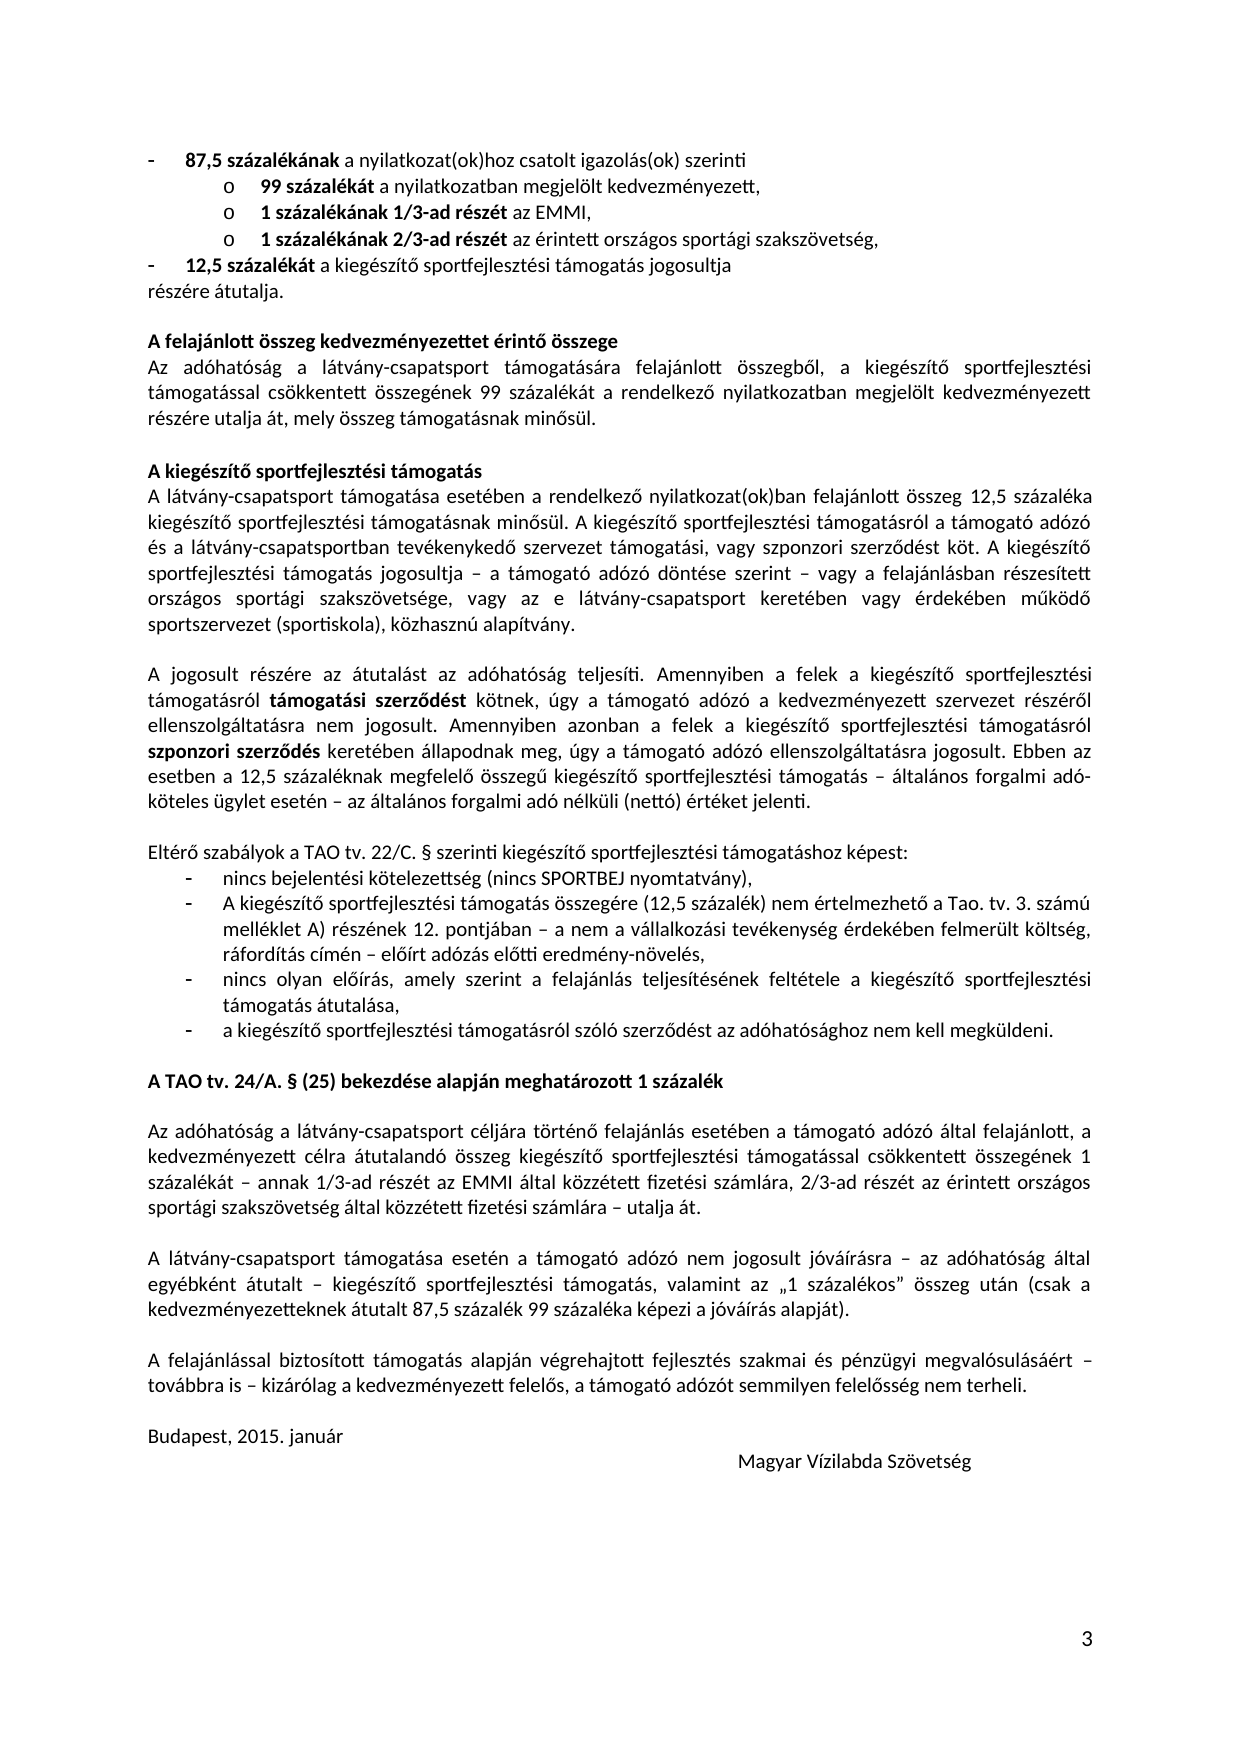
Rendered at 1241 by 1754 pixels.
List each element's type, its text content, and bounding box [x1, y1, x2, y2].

list a kiegészítő sportfejlesztési támogatásról szóló szerződést az adóhatósághoz nem kell megküldeni. [185, 1017, 1093, 1043]
text A TAO tv. 24/A. § (25) bekezdése alapján meghatározott 1 százalék [148, 1068, 1093, 1094]
list 99 százalékát a nyilatkozatban megjelölt kedvezményezett, [223, 173, 1093, 199]
list 1 százalékának 2/3-ad részét az érintett országos sportági szakszövetség, [223, 226, 1093, 252]
text Az adóhatóság a látvány-csapatsport céljára történő felajánlás esetében a támogató adózó által felajánlott, a kedvezményezett célra átutalandó összeg kiegészítő sportfejlesztési támogatással csökkentett összegének 1 százalékát – annak 1/3-ad részét az EMMI által közzétett fizetési számlára, 2/3-ad részét az érintett országos sportági szakszövetség által közzétett fizetési számlára – utalja át. [148, 1118, 1093, 1220]
text A felajánlással biztosított támogatás alapján végrehajtott fejlesztés szakmai és pénzügyi megvalósulásáért – továbbra is – kizárólag a kedvezményezett felelős, a támogató adózót semmilyen felelősség nem terheli. [148, 1347, 1093, 1398]
text Budapest, 2015. január [148, 1423, 1093, 1449]
text A látvány-csapatsport támogatása esetén a támogató adózó nem jogosult jóváírásra – az adóhatóság által egyébként átutalt – kiegészítő sportfejlesztési támogatás, valamint az „1 százalékos” összeg után (csak a kedvezményezetteknek átutalt 87,5 százalék 99 százaléka képezi a jóváírás alapját). [148, 1245, 1093, 1322]
list A kiegészítő sportfejlesztési támogatás összegére (12,5 százalék) nem értelmezhető a Tao. tv. 3. számú melléklet A) részének 12. pontjában – a nem a vállalkozási tevékenység érdekében felmerült költség, ráfordítás címén – előírt adózás előtti eredmény-növelés, [185, 890, 1093, 967]
text Az adóhatóság a látvány-csapatsport támogatására felajánlott összegből, a kiegészítő sportfejlesztési támogatással csökkentett összegének 99 százalékát a rendelkező nyilatkozatban megjelölt kedvezményezett részére utalja át, mely összeg támogatásnak minősül. [148, 354, 1093, 430]
list nincs olyan előírás, amely szerint a felajánlás teljesítésének feltétele a kiegészítő sportfejlesztési támogatás átutalása, [185, 967, 1093, 1017]
text A látvány-csapatsport támogatása esetében a rendelkező nyilatkozat(ok)ban felajánlott összeg 12,5 százaléka kiegészítő sportfejlesztési támogatásnak minősül. A kiegészítő sportfejlesztési támogatásról a támogató adózó és a látvány-csapatsportban tevékenykedő szervezet támogatási, vagy szponzori szerződést köt. A kiegészítő sportfejlesztési támogatás jogosultja – a támogató adózó döntése szerint – vagy a felajánlásban részesített országos sportági szakszövetsége, vagy az e látvány-csapatsport keretében vagy érdekében működő sportszervezet (sportiskola), közhasznú alapítvány. [148, 484, 1093, 636]
list 12,5 százalékát a kiegészítő sportfejlesztési támogatás jogosultja [148, 252, 1093, 278]
text A kiegészítő sportfejlesztési támogatás [148, 458, 1093, 484]
text Eltérő szabályok a TAO tv. 22/C. § szerinti kiegészítő sportfejlesztési támogatáshoz képest: [148, 839, 1093, 865]
text A jogosult részére az átutalást az adóhatóság teljesíti. Amennyiben a felek a kiegészítő sportfejlesztési támogatásról támogatási szerződést kötnek, úgy a támogató adózó a kedvezményezett szervezet részéről ellenszolgáltatásra nem jogosult. Amennyiben azonban a felek a kiegészítő sportfejlesztési támogatásról szponzori szerződés keretében állapodnak meg, úgy a támogató adózó ellenszolgáltatásra jogosult. Ebben az esetben a 12,5 százaléknak megfelelő összegű kiegészítő sportfejlesztési támogatás – általános forgalmi adó-köteles ügylet esetén – az általános forgalmi adó nélküli (nettó) értéket jelenti. [148, 662, 1093, 814]
text Magyar Vízilabda Szövetség [148, 1449, 1093, 1474]
text részére átutalja. [148, 278, 1093, 303]
list nincs bejelentési kötelezettség (nincs SPORTBEJ nyomtatvány), [185, 865, 1093, 890]
list 1 százalékának 1/3-ad részét az EMMI, [223, 199, 1093, 226]
text A felajánlott összeg kedvezményezettet érintő összege [148, 329, 1093, 354]
list 87,5 százalékának a nyilatkozat(ok)hoz csatolt igazolás(ok) szerinti [148, 148, 1093, 173]
